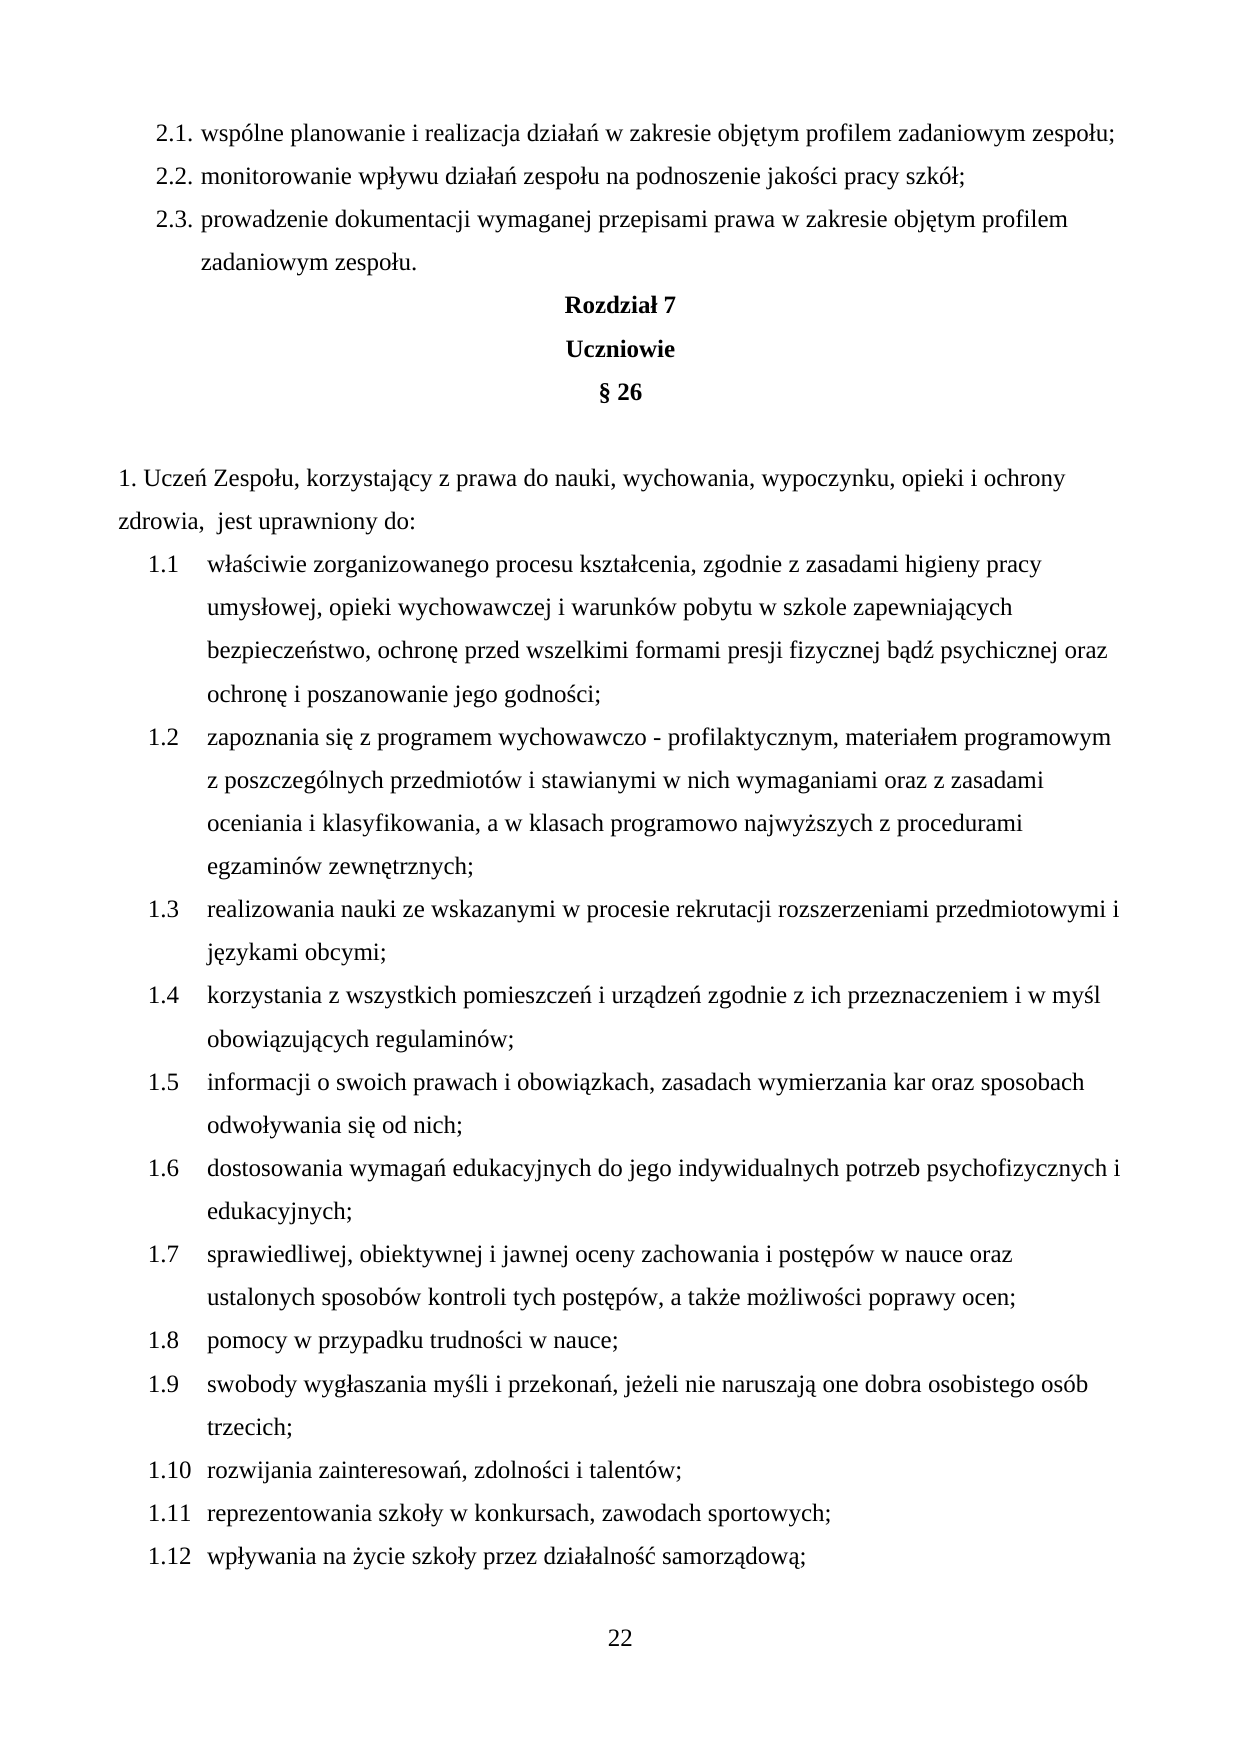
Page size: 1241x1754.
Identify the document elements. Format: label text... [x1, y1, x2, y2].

text § 26 [118, 377, 1122, 406]
list sprawiedliwej, obiektywnej i jawnej oceny zachowania i postępów w nauce oraz ustalonych sposobów kontroli tych postępów, a także możliwości poprawy ocen; [148, 1239, 1122, 1311]
list zapoznania się z programem wychowawczo - profilaktycznym, materiałem programowym z poszczególnych przedmiotów i stawianymi w nich wymaganiami oraz z zasadami oceniania i klasyfikowania, a w klasach programowo najwyższych z procedurami egzaminów zewnętrznych; [148, 722, 1122, 880]
list realizowania nauki ze wskazanymi w procesie rekrutacji rozszerzeniami przedmiotowymi i językami obcymi; [148, 894, 1122, 966]
list właściwie zorganizowanego procesu kształcenia, zgodnie z zasadami higieny pracy umysłowej, opieki wychowawczej i warunków pobytu w szkole zapewniających bezpieczeństwo, ochronę przed wszelkimi formami presji fizycznej bądź psychicznej oraz ochronę i poszanowanie jego godności; [148, 549, 1122, 707]
list pomocy w przypadku trudności w nauce; [148, 1326, 1122, 1354]
list swobody wygłaszania myśli i przekonań, jeżeli nie naruszają one dobra osobistego osób trzecich; [148, 1369, 1122, 1441]
list wpływania na życie szkoły przez działalność samorządową; [148, 1541, 1122, 1570]
text 1. Uczeń Zespołu, korzystający z prawa do nauki, wychowania, wypoczynku, opieki i ochrony zdrowia, jest uprawniony do: [118, 463, 1122, 535]
list dostosowania wymagań edukacyjnych do jego indywidualnych potrzeb psychofizycznych i edukacyjnych; [148, 1153, 1122, 1225]
list informacji o swoich prawach i obowiązkach, zasadach wymierzania kar oraz sposobach odwoływania się od nich; [148, 1067, 1122, 1139]
list monitorowanie wpływu działań zespołu na podnoszenie jakości pracy szkół; [156, 161, 1122, 190]
subtitle Uczniowie [118, 334, 1122, 362]
list rozwijania zainteresowań, zdolności i talentów; [148, 1455, 1122, 1484]
subtitle Rozdział 7 [118, 291, 1122, 319]
list wspólne planowanie i realizacja działań w zakresie objętym profilem zadaniowym zespołu; [156, 118, 1122, 147]
list korzystania z wszystkich pomieszczeń i urządzeń zgodnie z ich przeznaczeniem i w myśl obowiązujących regulaminów; [148, 981, 1122, 1052]
list reprezentowania szkoły w konkursach, zawodach sportowych; [148, 1498, 1122, 1527]
list prowadzenie dokumentacji wymaganej przepisami prawa w zakresie objętym profilem zadaniowym zespołu. [156, 204, 1122, 276]
